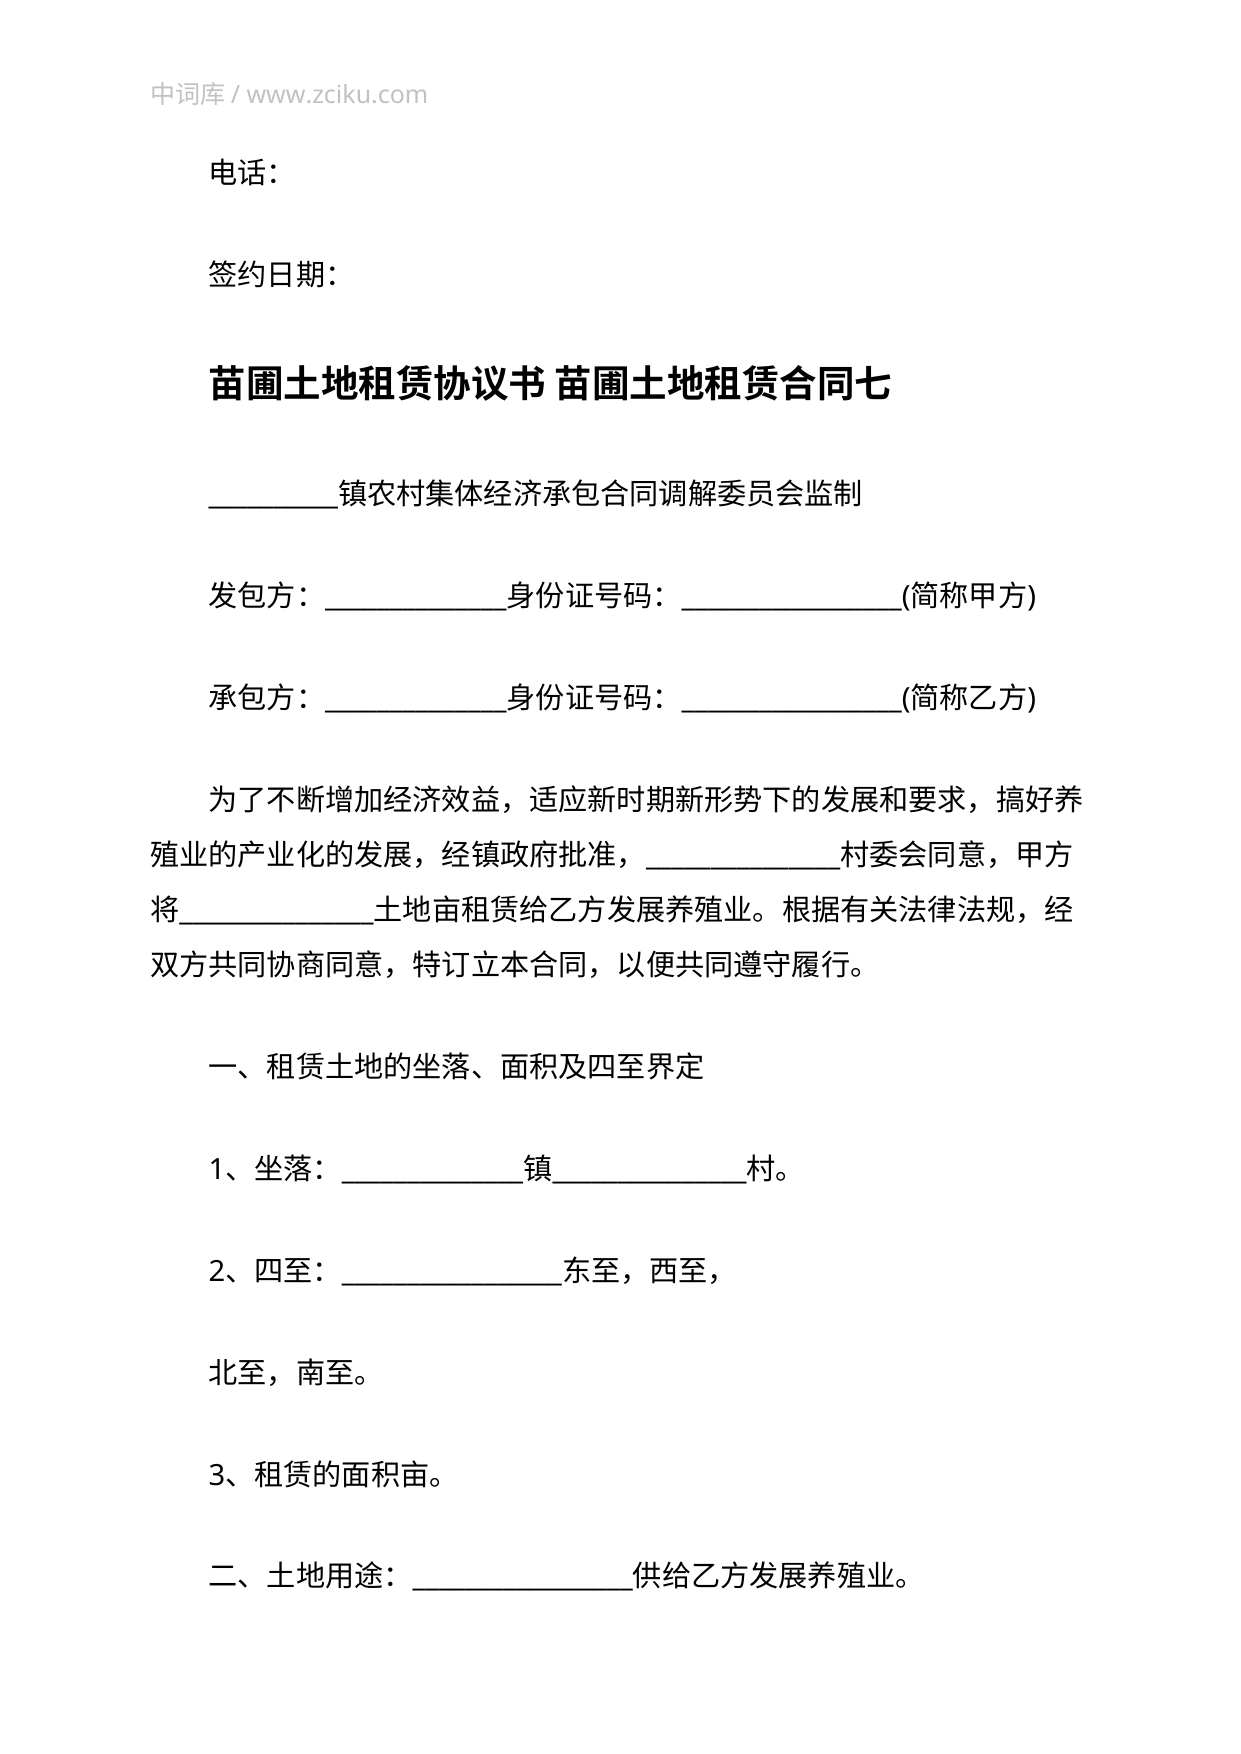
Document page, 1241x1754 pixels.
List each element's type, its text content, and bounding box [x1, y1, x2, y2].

text 3、租赁的面积亩。 [150, 1451, 1090, 1493]
text 承包方：______________身份证号码：_________________(简称乙方) [150, 675, 1090, 717]
text 二、土地用途：_________________供给乙方发展养殖业。 [150, 1553, 1090, 1595]
text 1、坐落：______________镇_______________村。 [150, 1145, 1090, 1188]
text 发包方：______________身份证号码：_________________(简称甲方) [150, 573, 1090, 615]
text 2、四至：_________________东至，西至， [150, 1247, 1090, 1290]
text 一、租赁土地的坐落、面积及四至界定 [150, 1043, 1090, 1086]
text 北至，南至。 [150, 1349, 1090, 1392]
text 为了不断增加经济效益，适应新时期新形势下的发展和要求，搞好养殖业的产业化的发展，经镇政府批准，_______________村委会同意，甲方将_______________土地亩租赁给乙方发展养殖业。根据有关法律法规，经双方共同协商同意，特订立本合同，以便共同遵守履行。 [150, 777, 1090, 984]
text 电话： [150, 150, 1090, 192]
text 签约日期： [150, 252, 1090, 294]
text 苗圃土地租赁协议书 苗圃土地租赁合同七 [150, 353, 1090, 408]
text __________镇农村集体经济承包合同调解委员会监制 [150, 471, 1090, 513]
